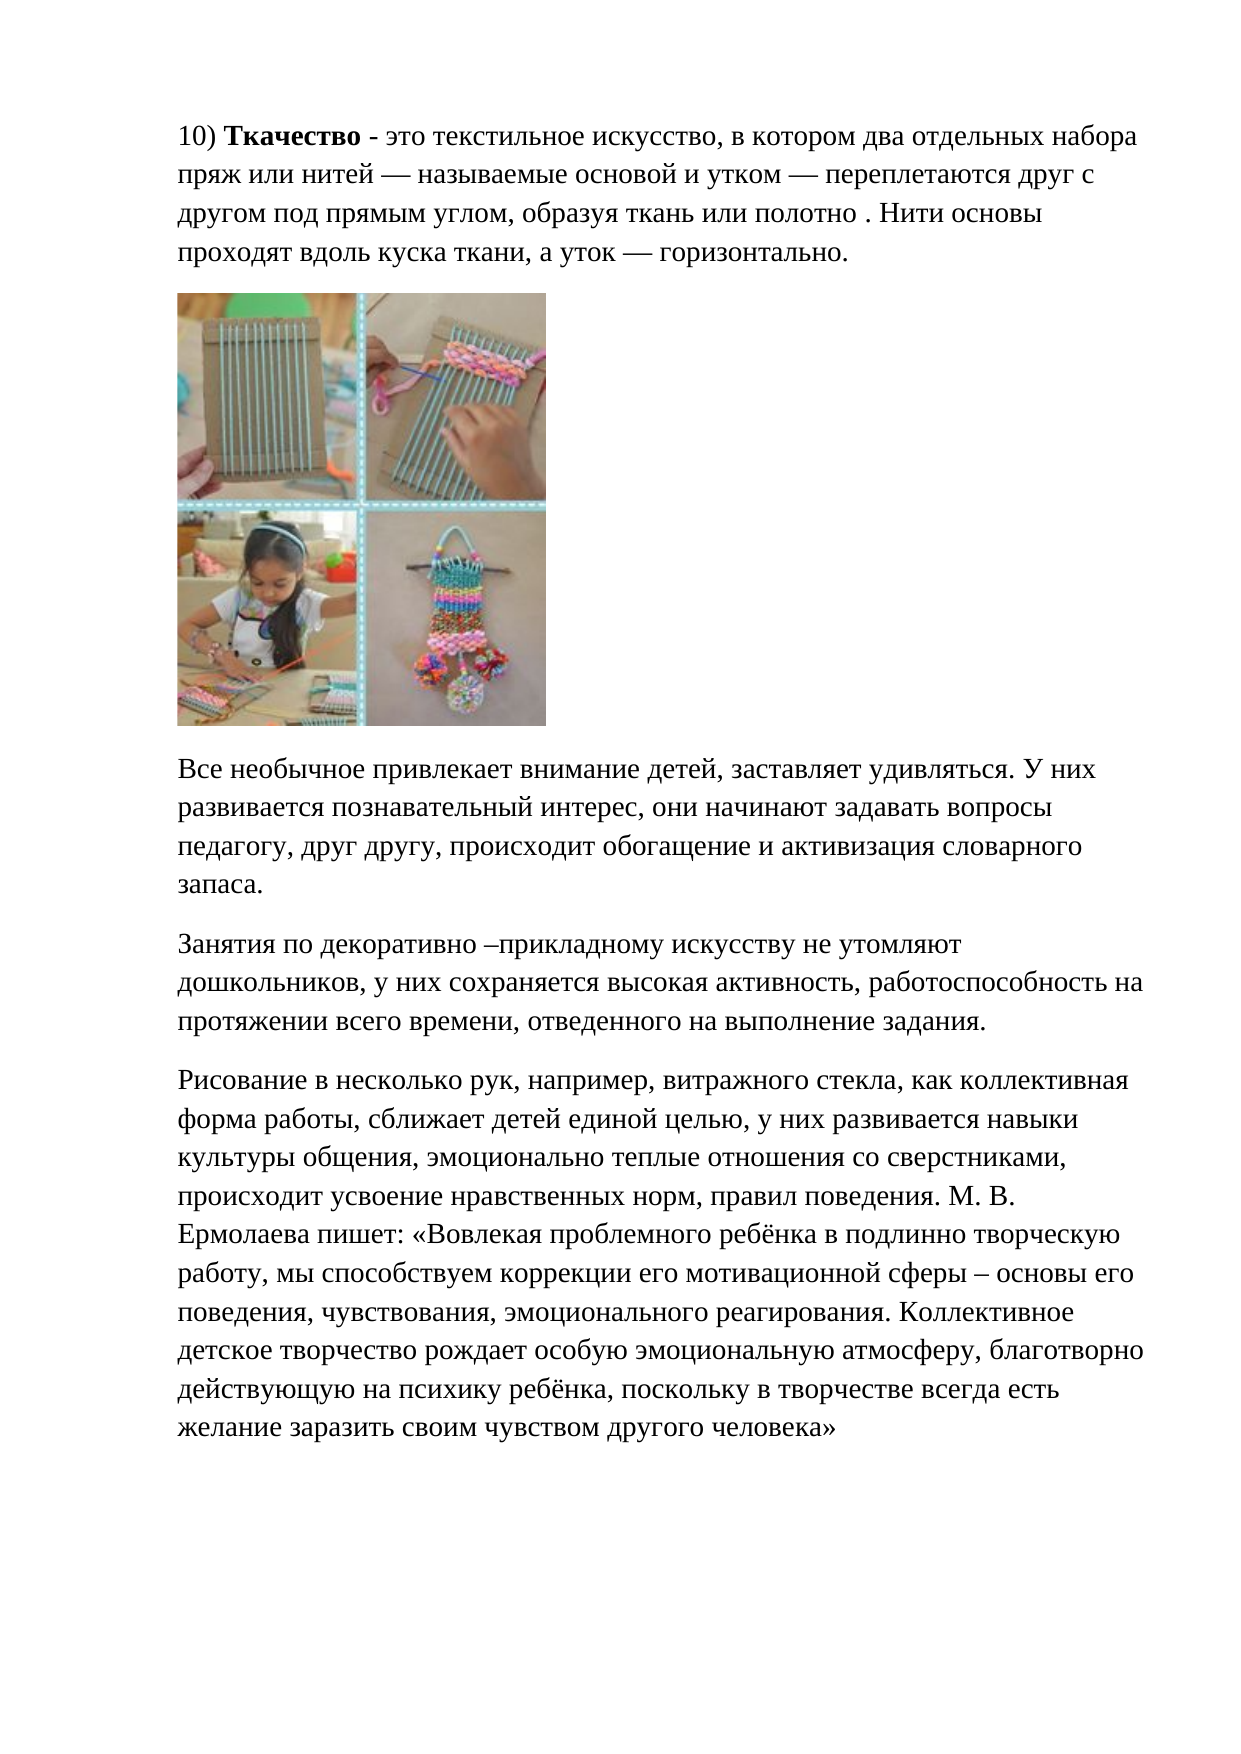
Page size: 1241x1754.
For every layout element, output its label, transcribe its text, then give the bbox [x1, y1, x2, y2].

picture [177, 293, 546, 726]
text 10) Ткачество - это текстильное искусство, в котором два отдельных набора пряж или нитей — называемые основой и утком — переплетаются друг с другом под прямым углом, образуя ткань или полотно . Нити основы проходят вдоль куска ткани, а уток — горизонтально. [177, 118, 1152, 267]
text Все необычное привлекает внимание детей, заставляет удивляться. У них развивается познавательный интерес, они начинают задавать вопросы педагогу, друг другу, происходит обогащение и активизация словарного запаса. [177, 751, 1152, 900]
text Рисование в несколько рук, например, витражного стекла, как коллективная форма работы, сближает детей единой целью, у них развивается навыки культуры общения, эмоционально теплые отношения со сверстниками, происходит усвоение нравственных норм, правил поведения. М. В. Ермолаева пишет: «Вовлекая проблемного ребёнка в подлинно творческую работу, мы способствуем коррекции его мотивационной сферы – основы его поведения, чувствования, эмоционального реагирования. Коллективное детское творчество рождает особую эмоциональную атмосферу, благотворно действующую на психику ребёнка, поскольку в творчестве всегда есть желание заразить своим чувством другого человека» [177, 1062, 1152, 1443]
text Занятия по декоративно –прикладному искусству не утомляют дошкольников, у них сохраняется высокая активность, работоспособность на протяжении всего времени, отведенного на выполнение задания. [177, 926, 1152, 1037]
